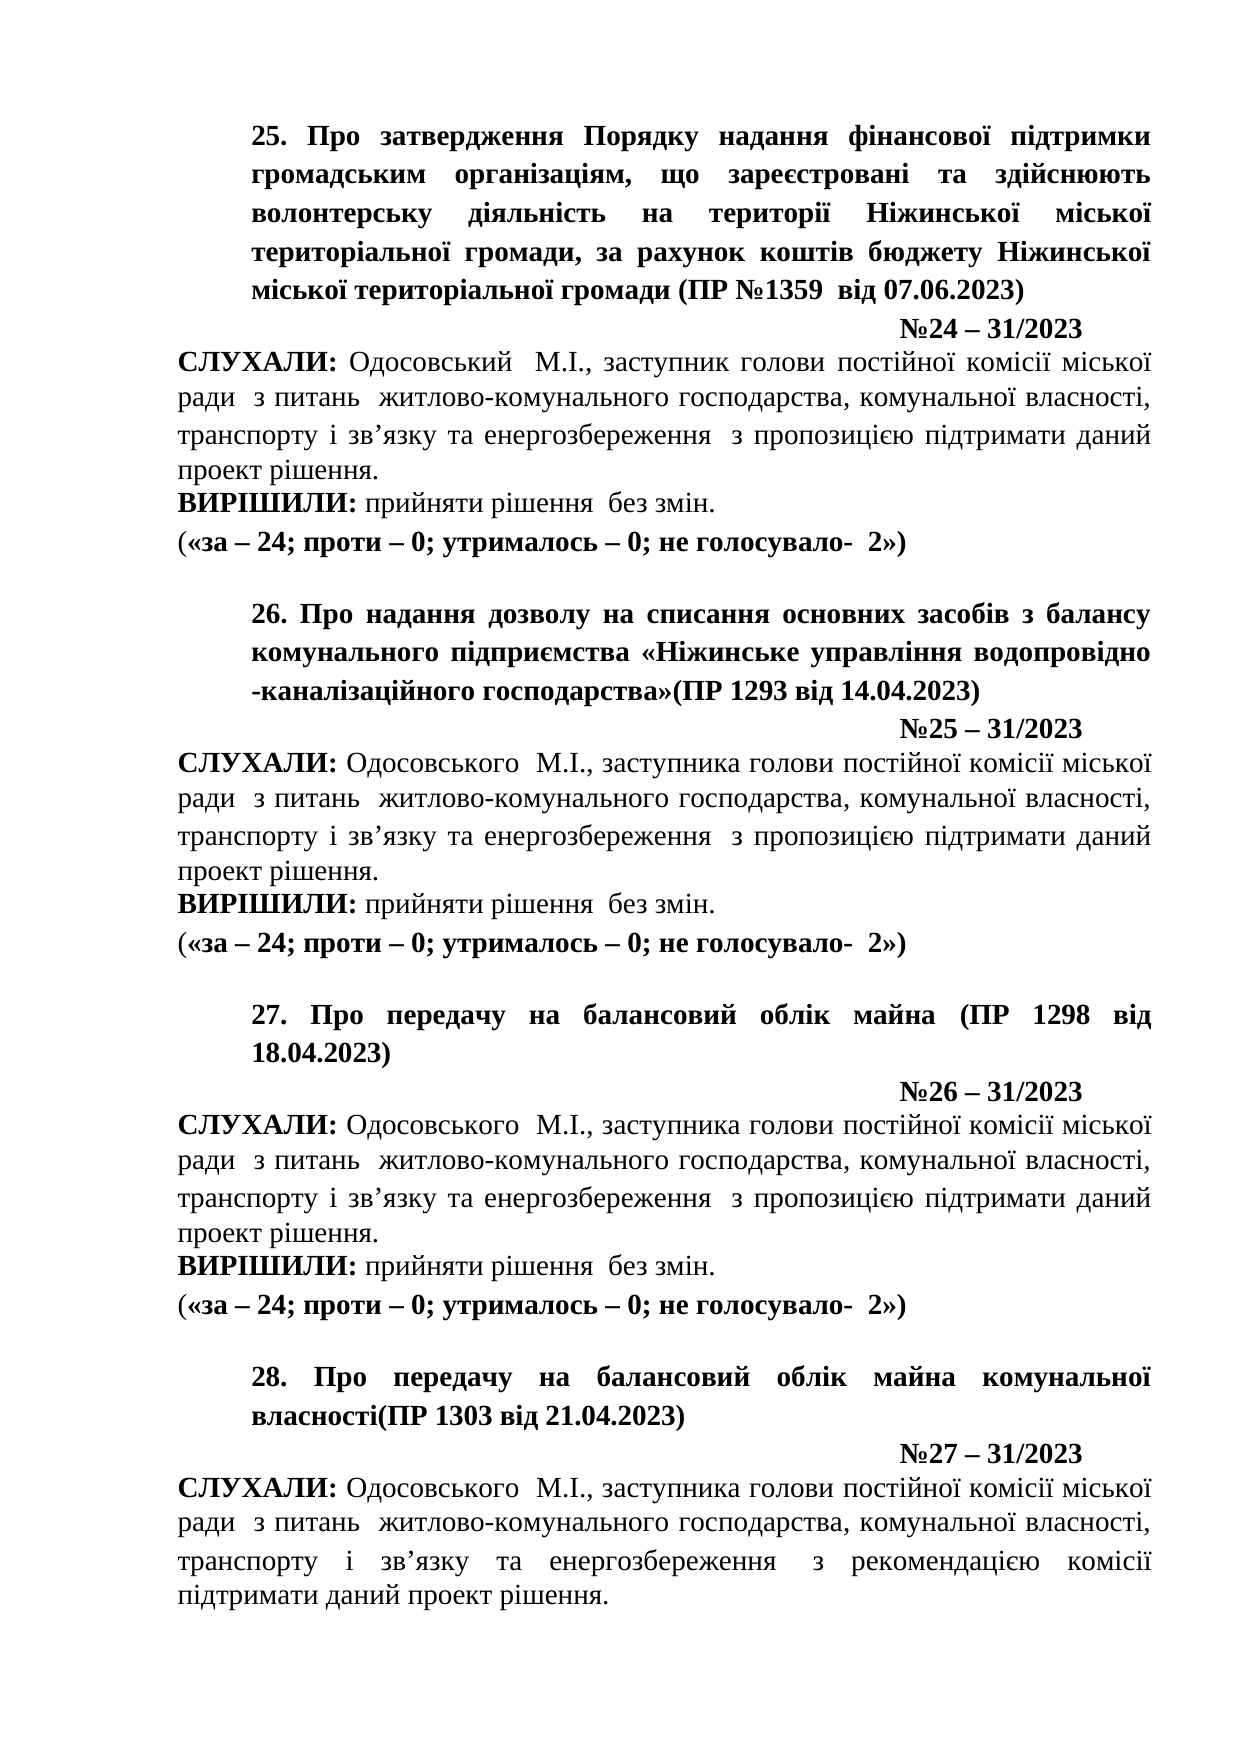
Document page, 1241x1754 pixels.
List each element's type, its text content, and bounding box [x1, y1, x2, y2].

text ВИРІШИЛИ: прийняти рішення без змін. [177, 1248, 1152, 1282]
text №24 – 31/2023 [767, 311, 1152, 344]
text СЛУХАЛИ: Одосовського М.І., заступника голови постійної комісії міської ради з питань житлово-комунального господарства, комунальної власності, транспорту і зв’язку та енергозбереження з пропозицією підтримати даний проект рішення. [177, 745, 1152, 886]
text («за – 24; проти – 0; утрималось – 0; не голосувало- 2») [177, 925, 1152, 958]
text №25 – 31/2023 [767, 712, 1152, 745]
text №27 – 31/2023 [767, 1436, 1152, 1470]
text СЛУХАЛИ: Одосовський М.І., заступник голови постійної комісії міської ради з питань житлово-комунального господарства, комунальної власності, транспорту і зв’язку та енергозбереження з пропозицією підтримати даний проект рішення. [177, 344, 1152, 485]
text СЛУХАЛИ: Одосовського М.І., заступника голови постійної комісії міської ради з питань житлово-комунального господарства, комунальної власності, транспорту і зв’язку та енергозбереження з пропозицією підтримати даний проект рішення. [177, 1107, 1152, 1248]
text («за – 24; проти – 0; утрималось – 0; не голосувало- 2») [177, 524, 1152, 557]
text №26 – 31/2023 [767, 1074, 1152, 1107]
text 25. Про затвердження Порядку надання фінансової підтримки громадським організаціям, що зареєстровані та здійснюють волонтерську діяльність на території Ніжинської міської територіальної громади, за рахунок коштів бюджету Ніжинської міської територіальної громади (ПР №1359 від 07.06.2023) [251, 118, 1152, 306]
text ВИРІШИЛИ: прийняти рішення без змін. [177, 485, 1152, 519]
text ВИРІШИЛИ: прийняти рішення без змін. [177, 886, 1152, 920]
text 26. Про надання дозволу на списання основних засобів з балансу комунального підприємства «Ніжинське управління водопровідно -каналізаційного господарства»(ПР 1293 від 14.04.2023) [251, 596, 1152, 707]
text 28. Про передачу на балансовий облік майна комунальної власності(ПР 1303 від 21.04.2023) [251, 1359, 1152, 1431]
text («за – 24; проти – 0; утрималось – 0; не голосувало- 2») [177, 1287, 1152, 1321]
text 27. Про передачу на балансовий облік майна (ПР 1298 від 18.04.2023) [251, 997, 1152, 1069]
